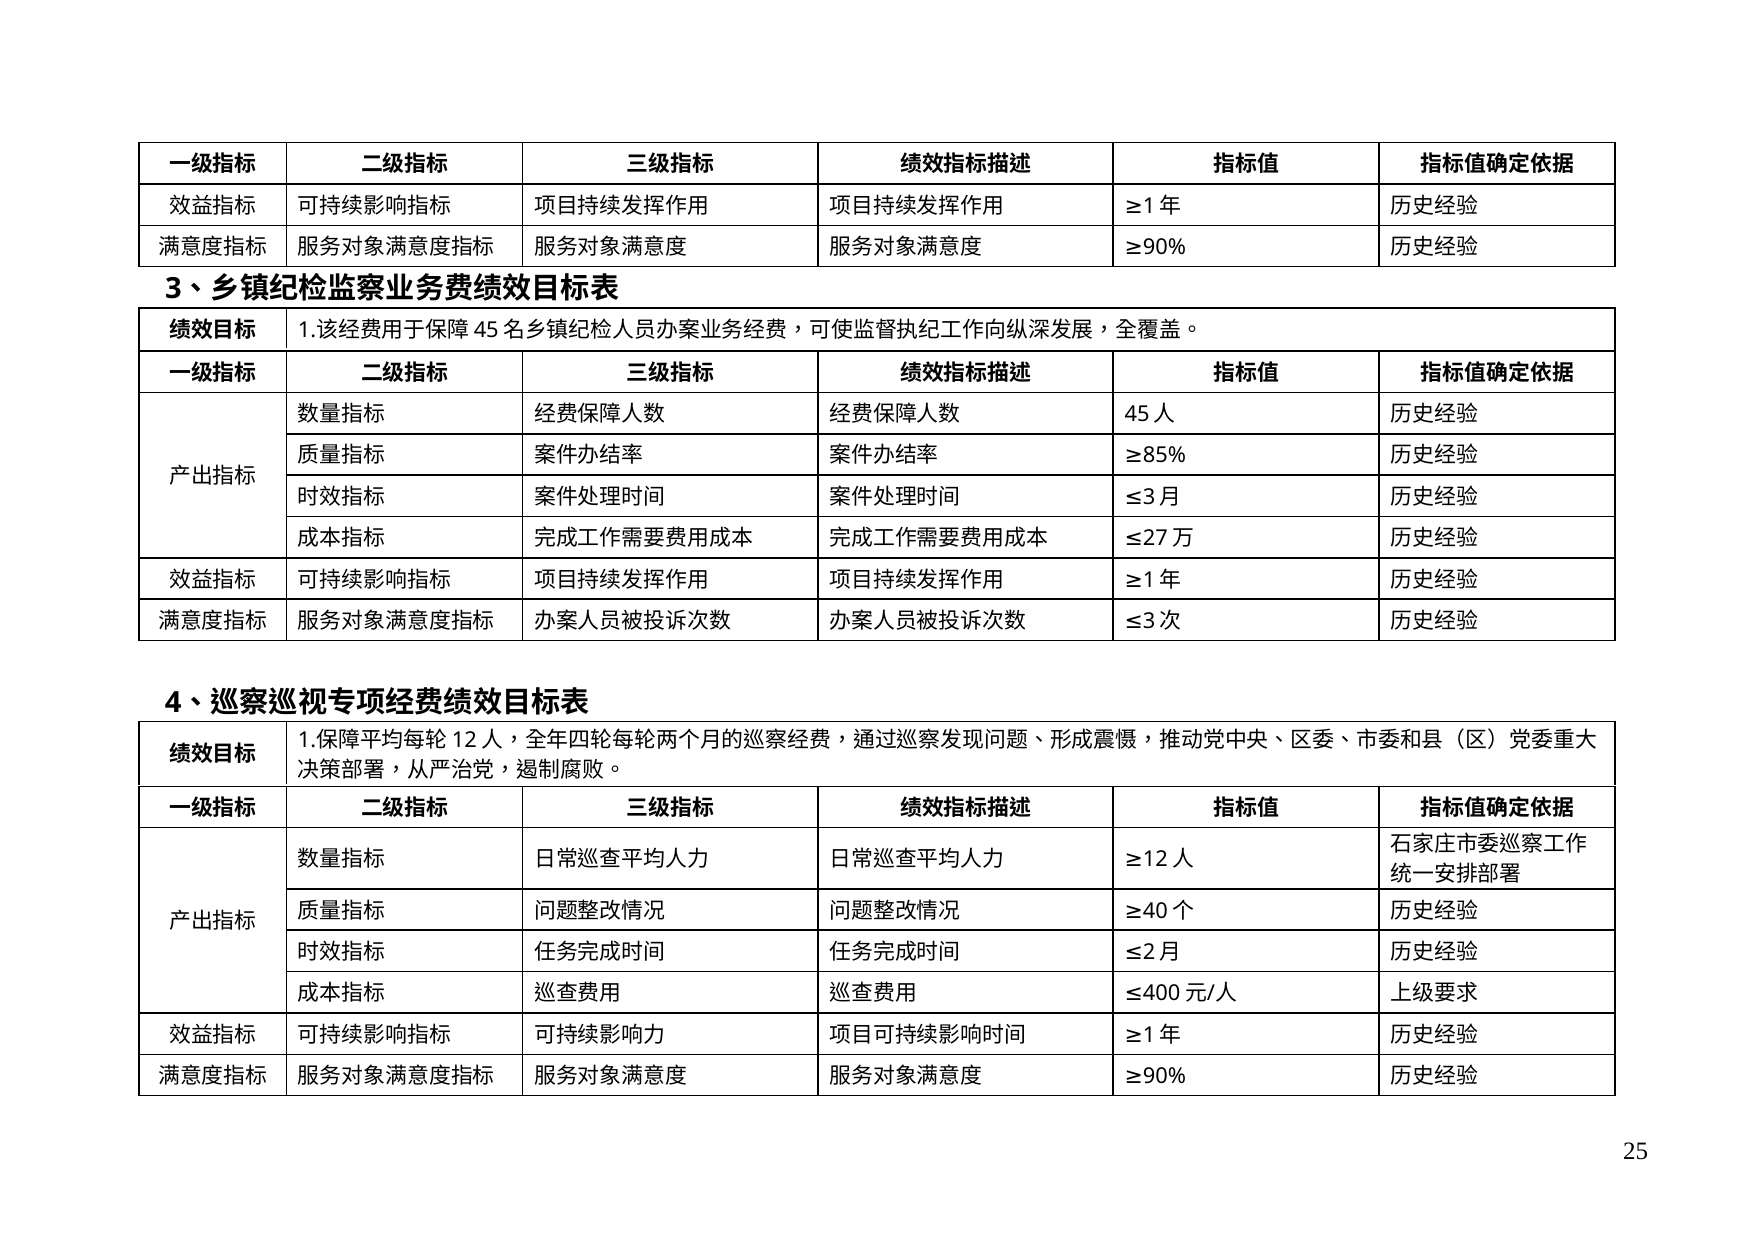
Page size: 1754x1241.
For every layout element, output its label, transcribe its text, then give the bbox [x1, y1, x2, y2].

table_cell 办案人员被投诉次数 [819, 600, 1112, 640]
table_cell 历史经验 [1380, 393, 1614, 433]
table_cell 任务完成时间 [819, 931, 1112, 971]
table_cell 案件处理时间 [819, 476, 1112, 516]
table_cell 项目可持续影响时间 [819, 1014, 1112, 1053]
table_cell 历史经验 [1380, 226, 1614, 266]
table_cell 数量指标 [287, 828, 522, 888]
table_header 绩效指标描述 [819, 143, 1112, 183]
table_cell 历史经验 [1380, 931, 1614, 971]
table_cell 服务对象满意度指标 [287, 1055, 522, 1095]
table_header 三级指标 [523, 352, 817, 392]
table_cell 产出指标 [140, 393, 286, 557]
table_cell 历史经验 [1380, 559, 1614, 598]
table_cell 效益指标 [140, 185, 286, 224]
table_cell 完成工作需要费用成本 [819, 517, 1112, 557]
table_cell 服务对象满意度指标 [287, 600, 522, 640]
table_header 指标值确定依据 [1380, 352, 1614, 392]
table_cell ≤3次 [1114, 600, 1378, 640]
table_header 1.保障平均每轮12人，全年四轮每轮两个月的巡察经费，通过巡察发现问题、形成震慑，推动党中央、区委、市委和县（区）党委重大决策部署，从严治党，遏制腐败。 [287, 722, 1614, 784]
table_cell 服务对象满意度 [523, 1055, 817, 1095]
table_header 指标值 [1114, 352, 1378, 392]
table_cell 项目持续发挥作用 [523, 559, 817, 598]
table_cell 时效指标 [287, 476, 522, 516]
table_cell 巡查费用 [819, 972, 1112, 1012]
table_cell 服务对象满意度 [819, 1055, 1112, 1095]
table_cell ≥1年 [1114, 1014, 1378, 1053]
table_cell 可持续影响指标 [287, 559, 522, 598]
table_header 绩效指标描述 [819, 352, 1112, 392]
table_cell 日常巡查平均人力 [523, 828, 817, 888]
table_cell 日常巡查平均人力 [819, 828, 1112, 888]
table_header 绩效目标 [140, 722, 286, 784]
table_cell 完成工作需要费用成本 [523, 517, 817, 557]
table_cell ≥1年 [1114, 185, 1378, 224]
table_cell ≥85% [1114, 435, 1378, 474]
table_cell 数量指标 [287, 393, 522, 433]
text 3、乡镇纪检监察业务费绩效目标表 [106, 267, 1648, 307]
table_cell 45人 [1114, 393, 1378, 433]
table_cell 项目持续发挥作用 [523, 185, 817, 224]
table_cell 历史经验 [1380, 1055, 1614, 1095]
table_header 指标值确定依据 [1380, 143, 1614, 183]
table_cell ≤3月 [1114, 476, 1378, 516]
table_header 1.该经费用于保障45名乡镇纪检人员办案业务经费，可使监督执纪工作向纵深发展，全覆盖。 [287, 309, 1614, 348]
table_header 二级指标 [287, 787, 522, 827]
table_cell ≥90% [1114, 226, 1378, 266]
table_cell 问题整改情况 [523, 890, 817, 929]
table_cell 满意度指标 [140, 600, 286, 640]
table_cell 效益指标 [140, 559, 286, 598]
table_cell ≤27万 [1114, 517, 1378, 557]
table_header 一级指标 [140, 352, 286, 392]
table_cell ≥40个 [1114, 890, 1378, 929]
table_header 指标值 [1114, 787, 1378, 827]
table_cell ≥12人 [1114, 828, 1378, 888]
table_cell 服务对象满意度指标 [287, 226, 522, 266]
table_cell ≥90% [1114, 1055, 1378, 1095]
table_cell 历史经验 [1380, 476, 1614, 516]
table_cell 上级要求 [1380, 972, 1614, 1012]
table_cell 巡查费用 [523, 972, 817, 1012]
table_cell 历史经验 [1380, 185, 1614, 224]
table_cell 产出指标 [140, 828, 286, 1012]
table_header 三级指标 [523, 787, 817, 827]
table_cell 经费保障人数 [523, 393, 817, 433]
table_cell 满意度指标 [140, 1055, 286, 1095]
table_header 一级指标 [140, 143, 286, 183]
text 4、巡察巡视专项经费绩效目标表 [106, 681, 1648, 721]
table_header 二级指标 [287, 143, 522, 183]
table_cell 成本指标 [287, 517, 522, 557]
table_header 一级指标 [140, 787, 286, 827]
table_cell 质量指标 [287, 890, 522, 929]
table_cell 案件办结率 [523, 435, 817, 474]
table_cell 任务完成时间 [523, 931, 817, 971]
table_cell 可持续影响指标 [287, 185, 522, 224]
table_cell 效益指标 [140, 1014, 286, 1053]
table_header 绩效指标描述 [819, 787, 1112, 827]
table_header 二级指标 [287, 352, 522, 392]
table_cell ≥1年 [1114, 559, 1378, 598]
table_cell 历史经验 [1380, 890, 1614, 929]
table_cell 成本指标 [287, 972, 522, 1012]
table_cell 石家庄市委巡察工作统一安排部署 [1380, 828, 1614, 888]
table_header 三级指标 [523, 143, 817, 183]
table_header 绩效目标 [140, 309, 286, 348]
table_cell ≤2月 [1114, 931, 1378, 971]
table_cell 时效指标 [287, 931, 522, 971]
table_cell ≤400元/人 [1114, 972, 1378, 1012]
table_cell 满意度指标 [140, 226, 286, 266]
table_cell 问题整改情况 [819, 890, 1112, 929]
table_cell 项目持续发挥作用 [819, 185, 1112, 224]
table_cell 项目持续发挥作用 [819, 559, 1112, 598]
table_cell 服务对象满意度 [523, 226, 817, 266]
table_cell 历史经验 [1380, 1014, 1614, 1053]
table_cell 历史经验 [1380, 435, 1614, 474]
table_cell 质量指标 [287, 435, 522, 474]
table_cell 案件办结率 [819, 435, 1112, 474]
table_cell 案件处理时间 [523, 476, 817, 516]
table_cell 历史经验 [1380, 600, 1614, 640]
table_cell 可持续影响指标 [287, 1014, 522, 1053]
table_cell 可持续影响力 [523, 1014, 817, 1053]
table_cell 经费保障人数 [819, 393, 1112, 433]
table_header 指标值确定依据 [1380, 787, 1614, 827]
table_cell 办案人员被投诉次数 [523, 600, 817, 640]
table_header 指标值 [1114, 143, 1378, 183]
table_cell 历史经验 [1380, 517, 1614, 557]
table_cell 服务对象满意度 [819, 226, 1112, 266]
